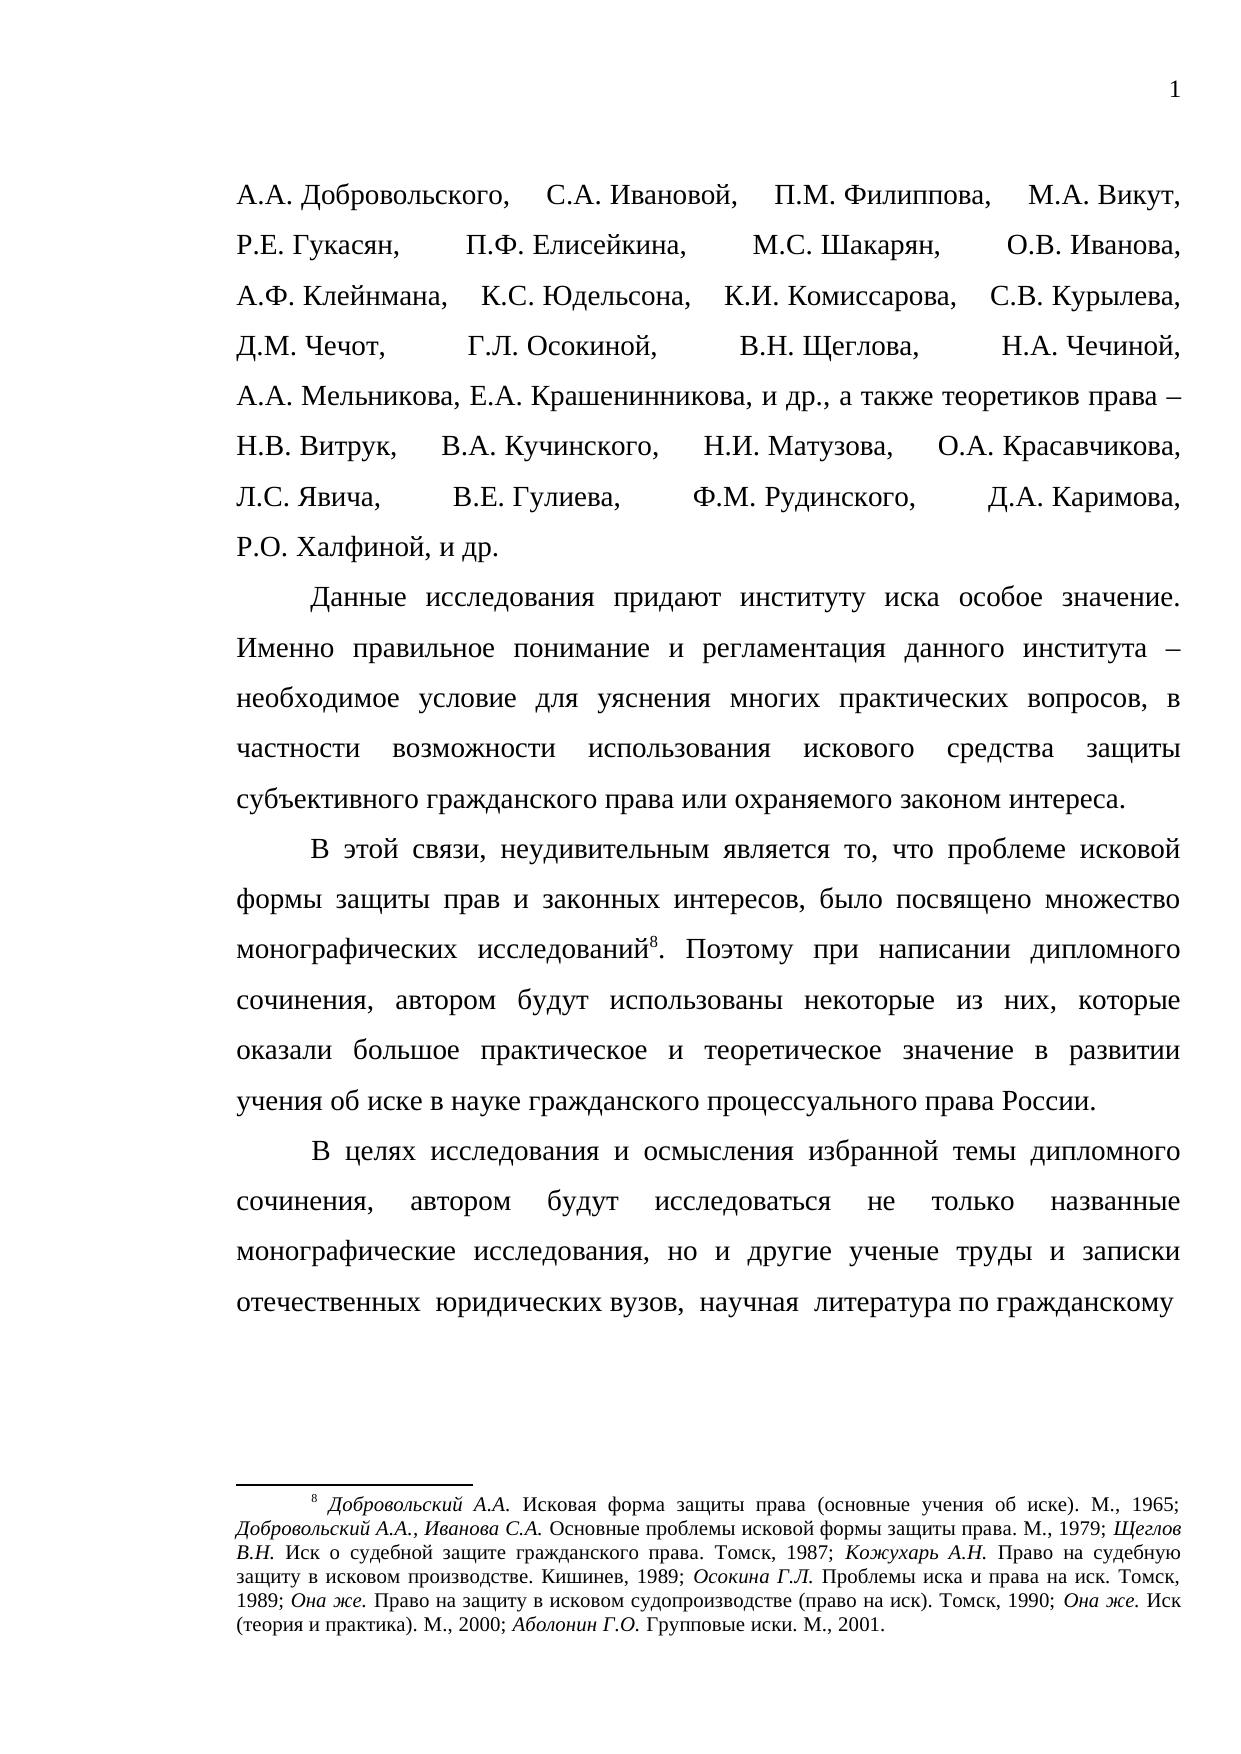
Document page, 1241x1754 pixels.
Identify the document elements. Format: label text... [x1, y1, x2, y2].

text В этой связи, неудивительным является то, что проблеме исковой формы защиты прав и законных интересов, было посвящено множество монографических исследований. Поэтому при написании дипломного сочинения, автором будут использованы некоторые из них, которые оказали большое практическое и теоретическое значение в развитии учения об иске в науке гражданского процессуального права России. [236, 831, 1181, 1116]
text В целях исследования и осмысления избранной темы дипломного сочинения, автором будут исследоваться не только названные монографические исследования, но и другие ученые труды и записки отечественных юридических вузов, научная литература по гражданскому [236, 1133, 1181, 1318]
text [236, 177, 1181, 563]
text Данные исследования придают институту иска особое значение. Именно правильное понимание и регламентация данного института – необходимое условие для уяснения многих практических вопросов, в частности возможности использования искового средства защиты субъективного гражданского права или охраняемого законом интереса. [236, 580, 1181, 814]
